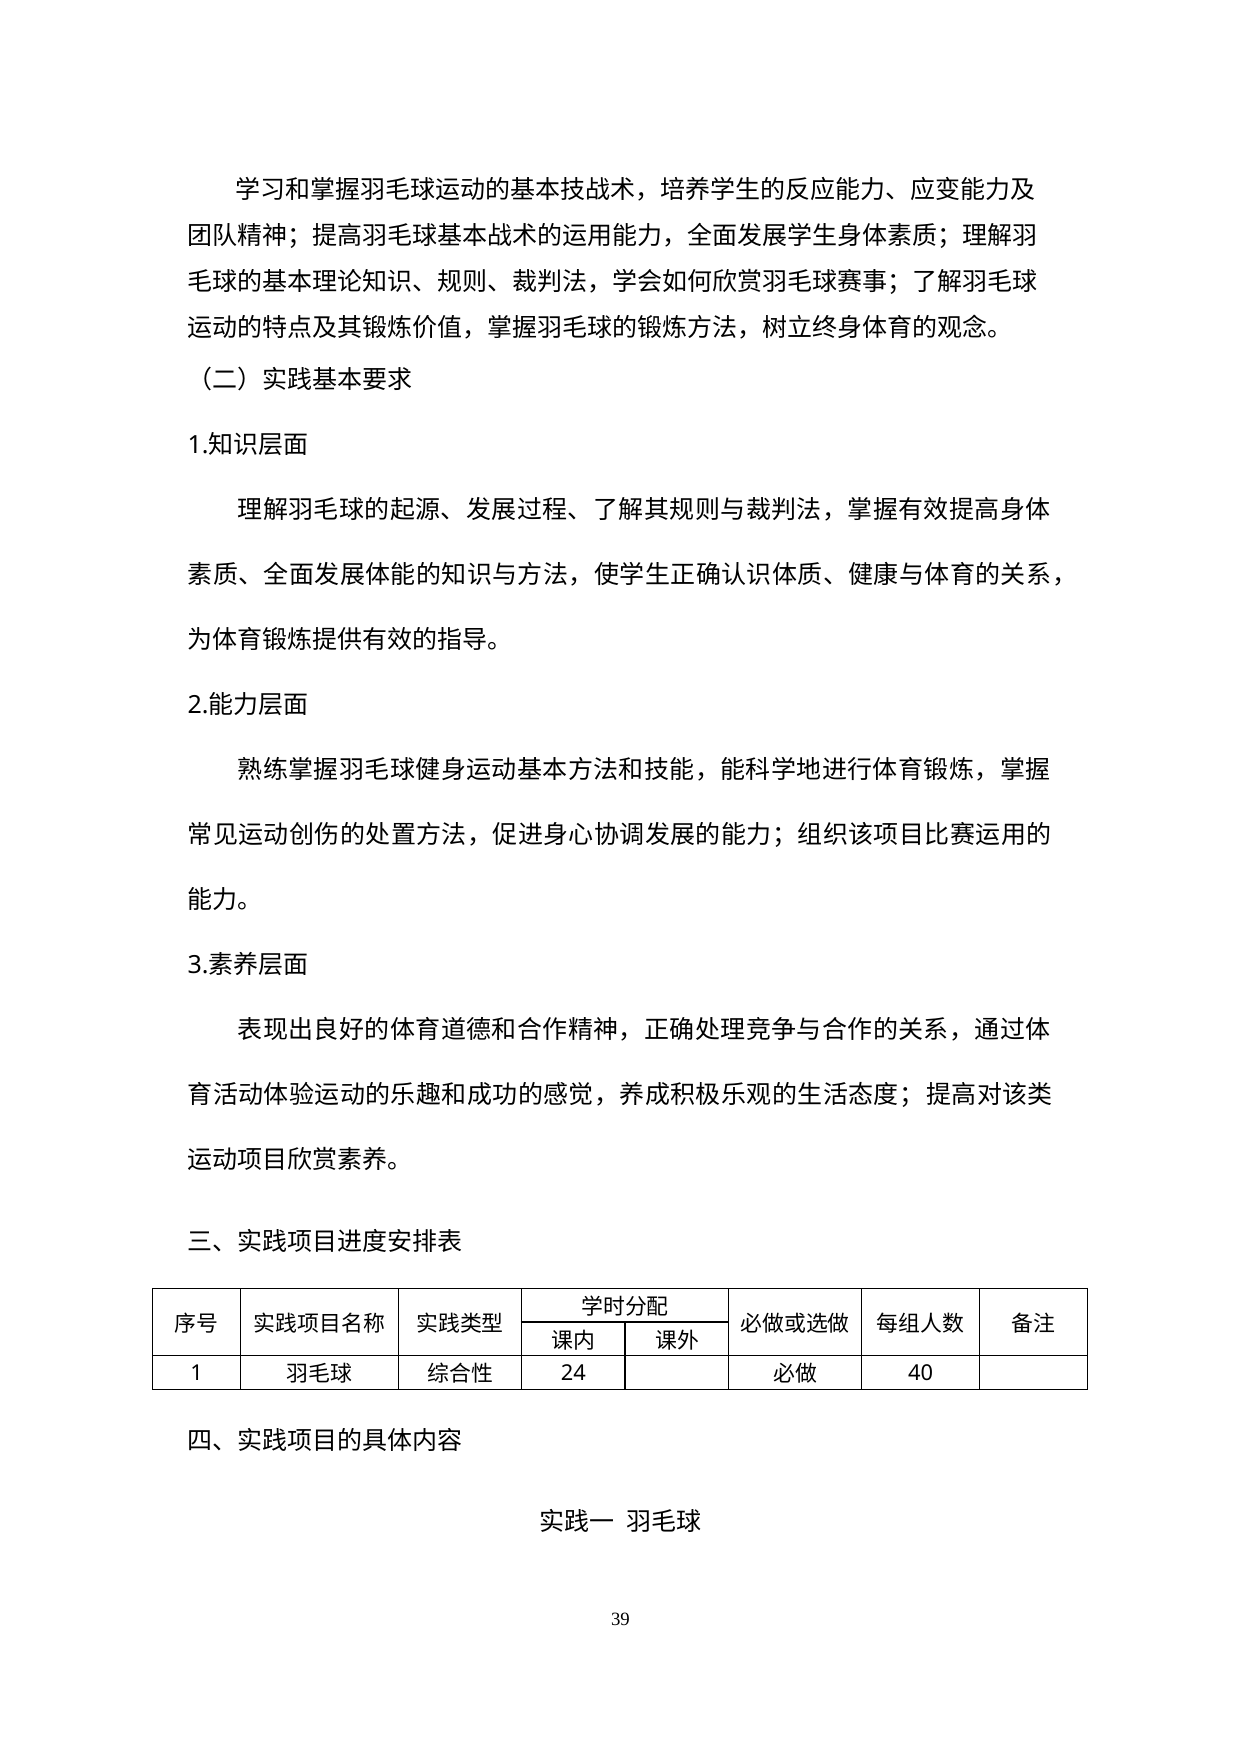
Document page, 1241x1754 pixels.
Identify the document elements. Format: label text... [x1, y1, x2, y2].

table_header 学时分配 [522, 1289, 728, 1321]
table_cell [980, 1356, 1087, 1388]
text 3.素养层面 [187, 930, 1053, 995]
table_cell [626, 1356, 728, 1388]
table_header 每组人数 [862, 1289, 979, 1355]
text 1.知识层面 [187, 410, 1053, 475]
text （二）实践基本要求 [187, 345, 1053, 410]
text 表现出良好的体育道德和合作精神，正确处理竞争与合作的关系，通过体育活动体验运动的乐趣和成功的感觉，养成积极乐观的生活态度；提高对该类运动项目欣赏素养。 [187, 995, 1053, 1190]
text 实践一 羽毛球 [187, 1487, 1053, 1552]
table_header 序号 [153, 1289, 240, 1355]
text 2.能力层面 [187, 670, 1053, 735]
table_cell 1 [153, 1356, 240, 1388]
table_cell 课外 [626, 1323, 728, 1355]
table_header 实践类型 [399, 1289, 521, 1355]
table_header 必做或选做 [729, 1289, 861, 1355]
text 四、实践项目的具体内容 [187, 1406, 1053, 1471]
table_cell 必做 [729, 1356, 861, 1388]
text 熟练掌握羽毛球健身运动基本方法和技能，能科学地进行体育锻炼，掌握常见运动创伤的处置方法，促进身心协调发展的能力；组织该项目比赛运用的能力。 [187, 735, 1053, 930]
text 学习和掌握羽毛球运动的基本技战术，培养学生的反应能力、应变能力及团队精神；提高羽毛球基本战术的运用能力，全面发展学生身体素质；理解羽毛球的基本理论知识、规则、裁判法，学会如何欣赏羽毛球赛事；了解羽毛球运动的特点及其锻炼价值，掌握羽毛球的锻炼方法，树立终身体育的观念。 [187, 162, 1053, 345]
table_header 备注 [980, 1289, 1087, 1355]
table_header 实践项目名称 [241, 1289, 398, 1355]
table_cell 羽毛球 [241, 1356, 398, 1388]
table_cell 40 [862, 1356, 979, 1388]
table_cell 综合性 [399, 1356, 521, 1388]
text 三、实践项目进度安排表 [187, 1207, 1053, 1272]
table_cell 24 [522, 1356, 624, 1388]
text 理解羽毛球的起源、发展过程、了解其规则与裁判法，掌握有效提高身体素质、全面发展体能的知识与方法，使学生正确认识体质、健康与体育的关系，为体育锻炼提供有效的指导。 [187, 475, 1053, 670]
table_cell 课内 [522, 1323, 624, 1355]
